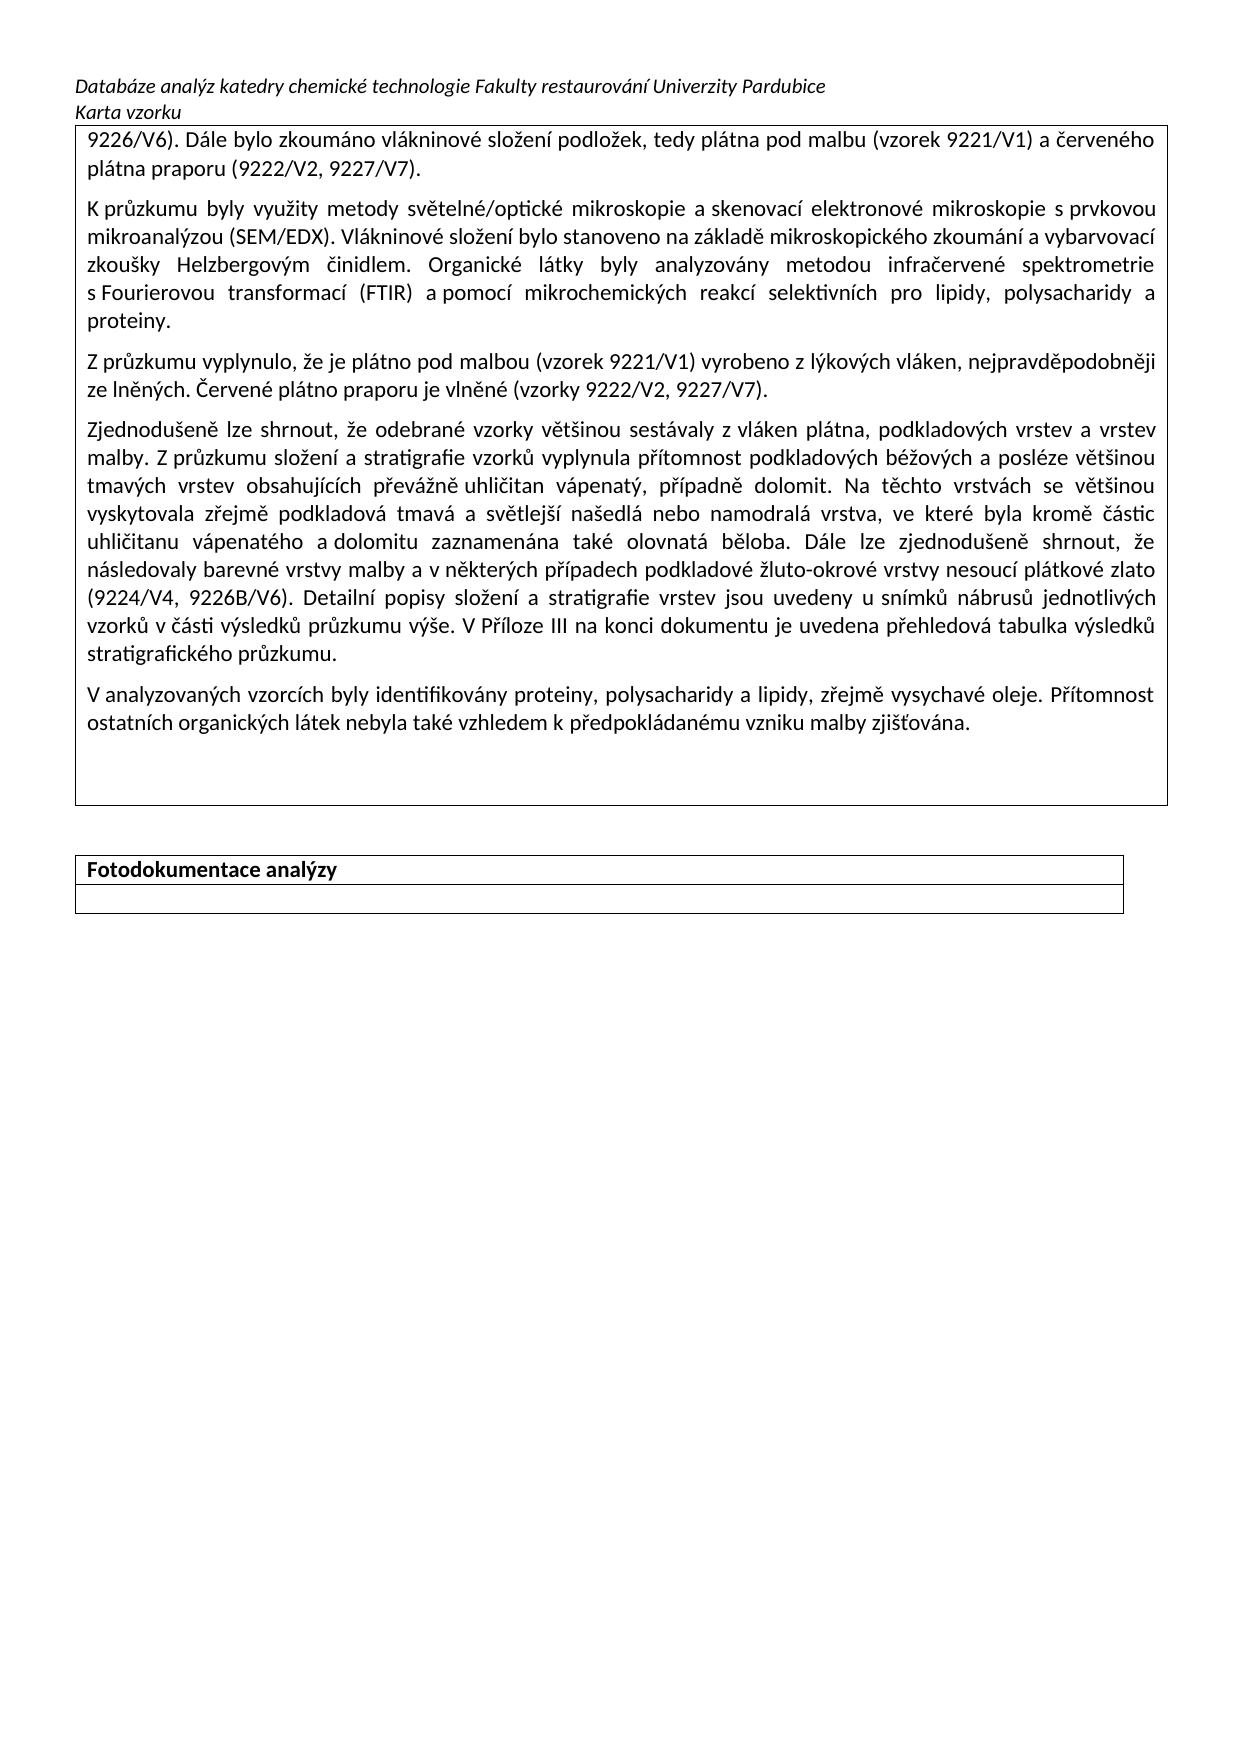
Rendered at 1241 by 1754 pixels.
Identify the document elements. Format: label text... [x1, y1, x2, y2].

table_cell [76, 126, 1167, 804]
table_cell [76, 885, 1123, 913]
table_header Fotodokumentace analýzy [76, 856, 1123, 883]
